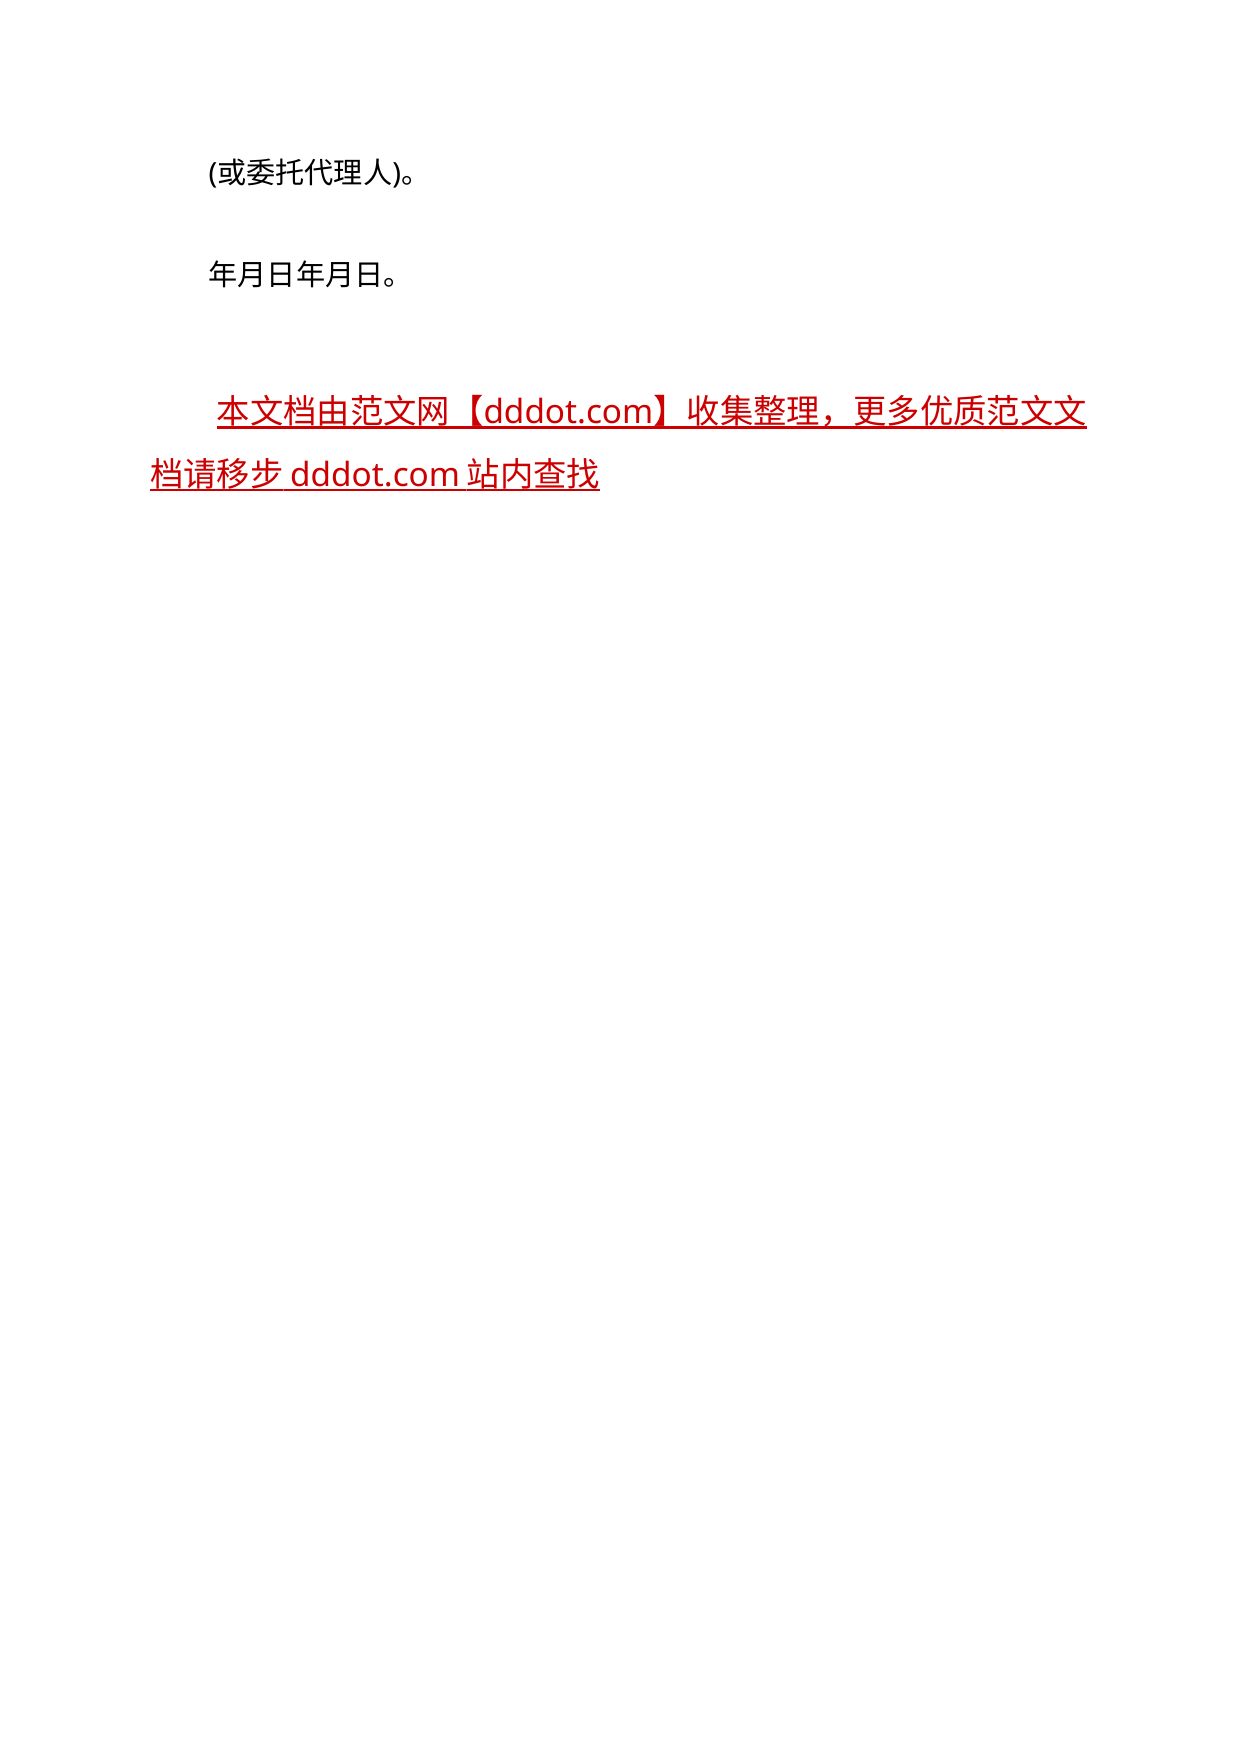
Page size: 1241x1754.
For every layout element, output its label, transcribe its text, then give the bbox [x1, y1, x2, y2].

text (或委托代理人)。 [150, 150, 1090, 192]
text 年月日年月日。 [150, 252, 1090, 294]
text 本文档由范文网【dddot.com】收集整理，更多优质范文文档请移步dddot.com站内查找 [150, 385, 1090, 496]
